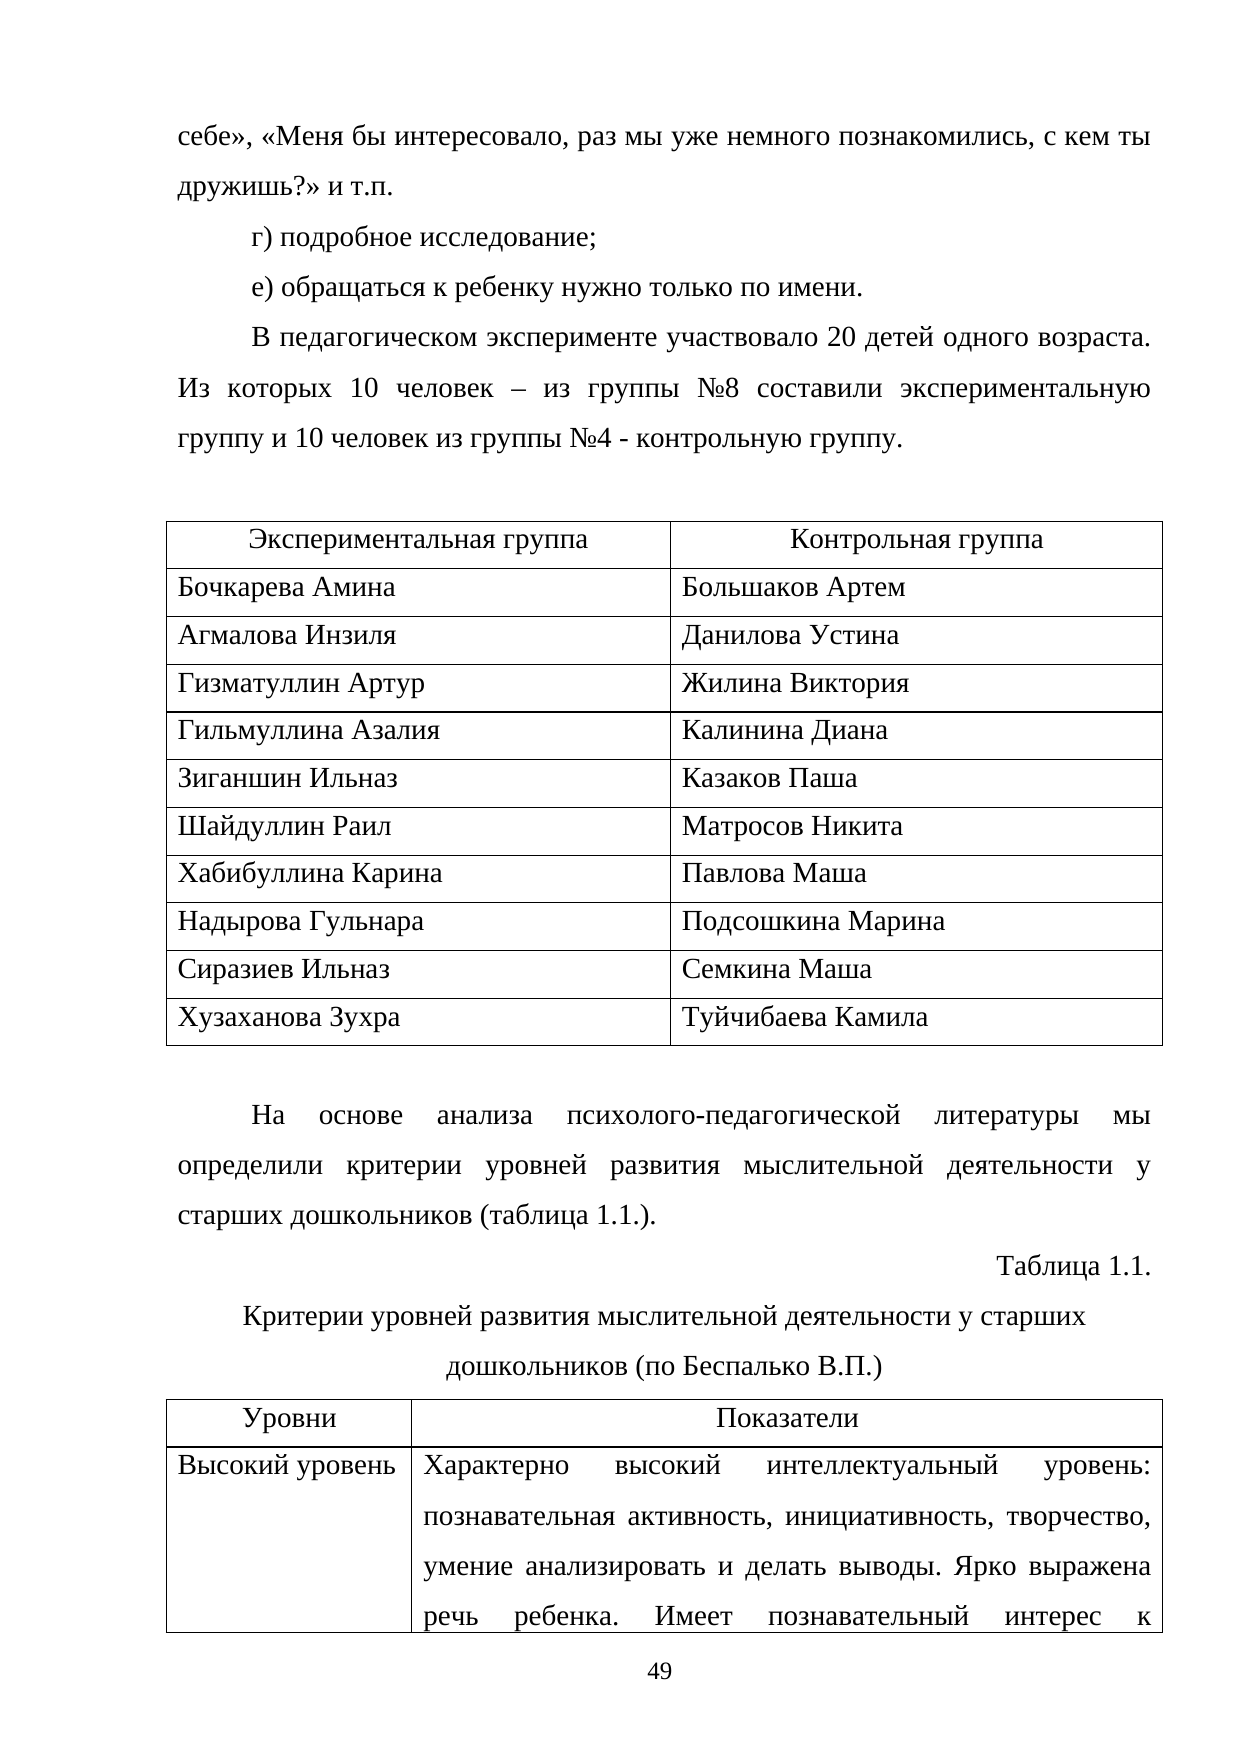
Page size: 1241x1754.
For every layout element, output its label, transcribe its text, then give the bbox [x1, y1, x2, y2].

table_header Экспериментальная группа [167, 522, 670, 568]
text На основе анализа психолого-педагогической литературы мы определили критерии уровней развития мыслительной деятельности у старших дошкольников (таблица 1.1.). [177, 1097, 1152, 1231]
table_header Показатели [412, 1400, 1162, 1446]
table_cell Высокий уровень [167, 1448, 411, 1632]
table_cell Хузаханова Зухра [167, 999, 670, 1045]
table_cell Шайдуллин Раил [167, 808, 670, 854]
table_cell Надырова Гульнара [167, 903, 670, 950]
table_cell Бочкарева Амина [167, 569, 670, 616]
table_cell Павлова Маша [671, 856, 1162, 902]
table_cell Подсошкина Марина [671, 903, 1162, 950]
table_cell Зиганшин Ильназ [167, 760, 670, 807]
table_cell Хабибуллина Карина [167, 856, 670, 902]
table_header Уровни [167, 1400, 411, 1446]
table_cell Гильмуллина Азалия [167, 713, 670, 759]
table_cell Казаков Паша [671, 760, 1162, 807]
table_cell Агмалова Инзиля [167, 617, 670, 664]
text В педагогическом эксперименте участвовало 20 детей одного возраста. Из которых 10 человек – из группы №8 составили экспериментальную группу и 10 человек из группы №4 - контрольную группу. [177, 319, 1152, 453]
text Таблица 1.1. [177, 1248, 1152, 1281]
text е) обращаться к ребенку нужно только по имени. [177, 269, 1152, 303]
table_cell Жилина Виктория [671, 665, 1162, 711]
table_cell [412, 1448, 1162, 1632]
table_cell Сиразиев Ильназ [167, 951, 670, 998]
table_cell Матросов Никита [671, 808, 1162, 854]
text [177, 118, 1152, 202]
table_cell Туйчибаева Камила [671, 999, 1162, 1045]
table_cell Большаков Артем [671, 569, 1162, 616]
table_header Контрольная группа [671, 522, 1162, 568]
text Критерии уровней развития мыслительной деятельности у старших дошкольников (по Беспалько В.П.) [177, 1298, 1152, 1382]
table_cell Калинина Диана [671, 713, 1162, 759]
table_cell Гизматуллин Артур [167, 665, 670, 711]
table_cell Семкина Маша [671, 951, 1162, 998]
text г) подробное исследование; [177, 219, 1152, 252]
table_cell Данилова Устина [671, 617, 1162, 664]
